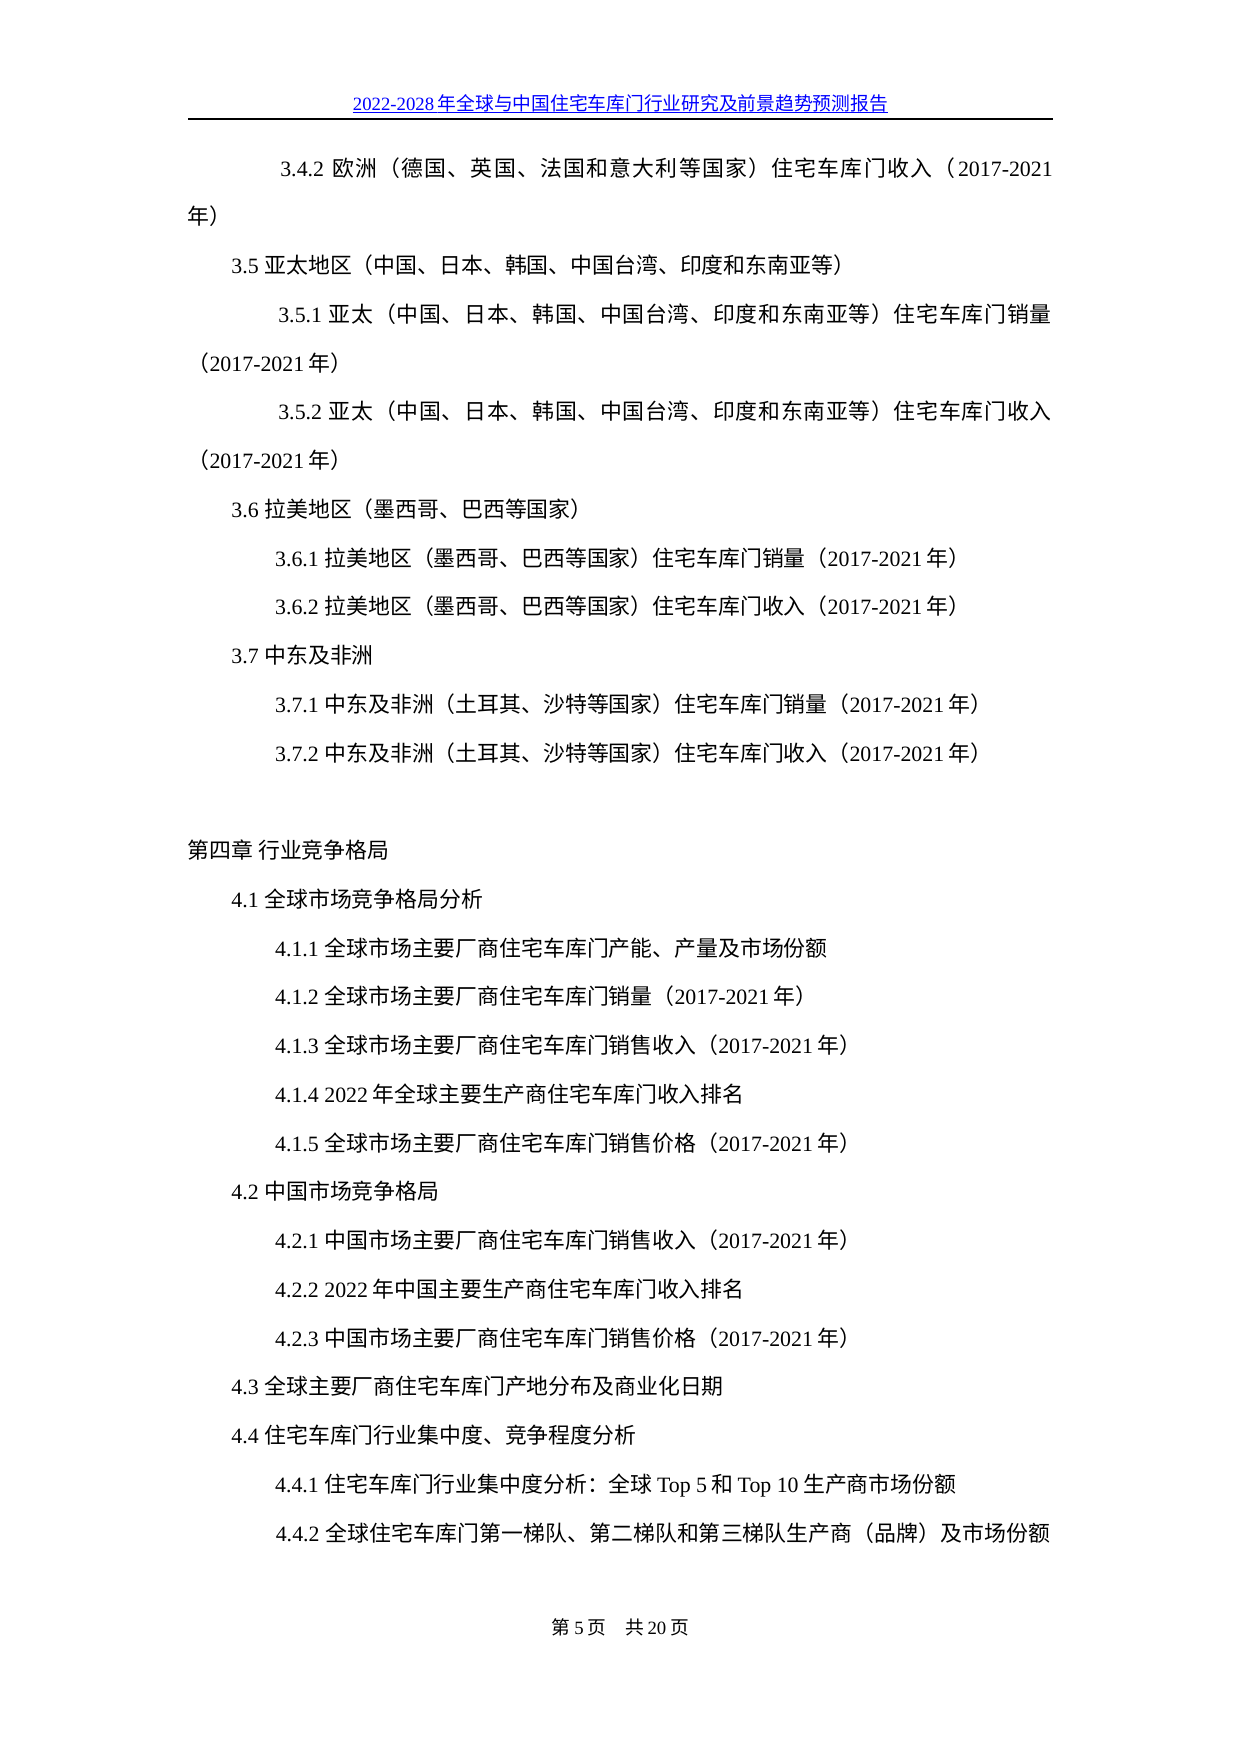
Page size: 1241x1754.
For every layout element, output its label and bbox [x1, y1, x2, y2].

text [187, 150, 1053, 1548]
